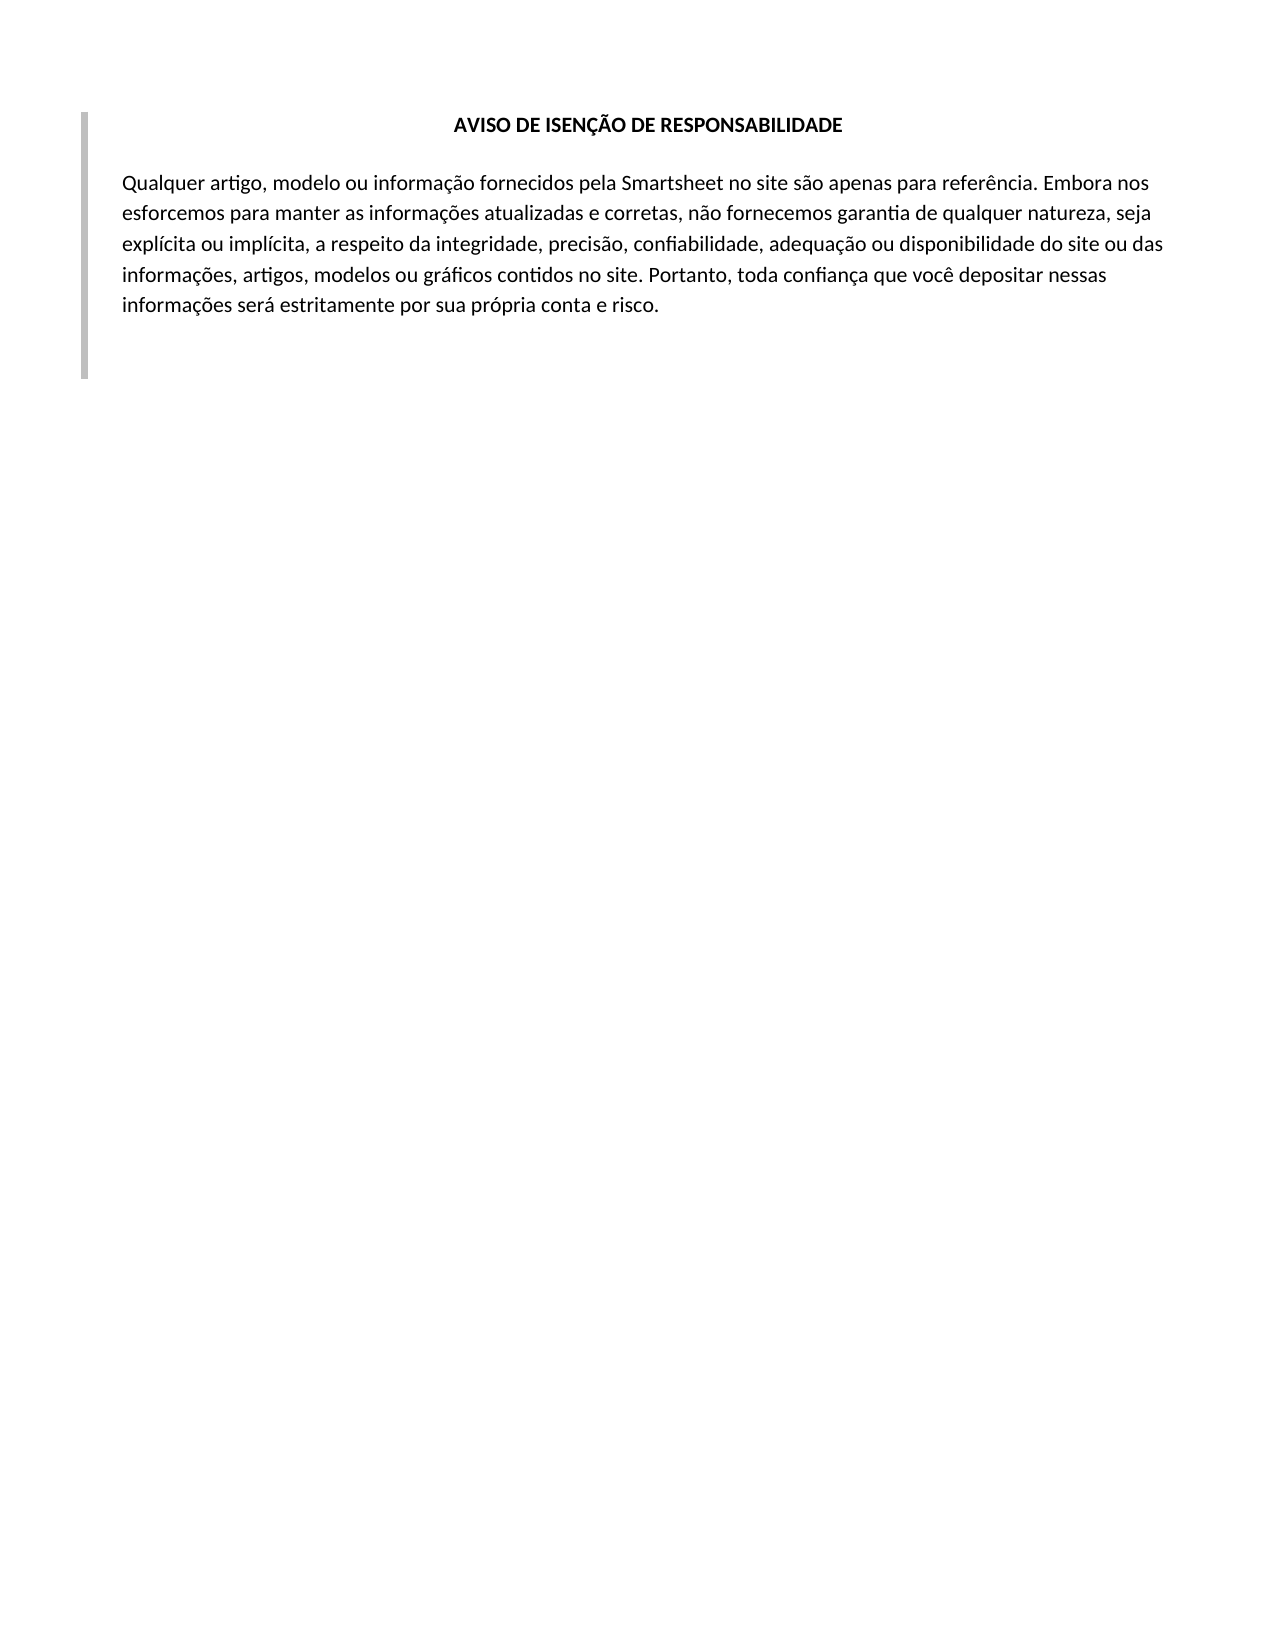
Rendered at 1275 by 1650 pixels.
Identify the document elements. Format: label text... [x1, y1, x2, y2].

table_header AVISO DE ISENÇÃO DE RESPONSABILIDADE Qualquer artigo, modelo ou informação fornecidos pela Smartsheet no site são apenas para referência. Embora nos esforcemos para manter as informações atualizadas e corretas, não fornecemos garantia de qualquer natureza, seja explícita ou implícita, a respeito da integridade, precisão, confiabilidade, adequação ou disponibilidade do site ou das informações, artigos, modelos ou gráficos contidos no site. Portanto, toda confiança que você depositar nessas informações será estritamente por sua própria conta e risco. [88, 112, 1187, 379]
